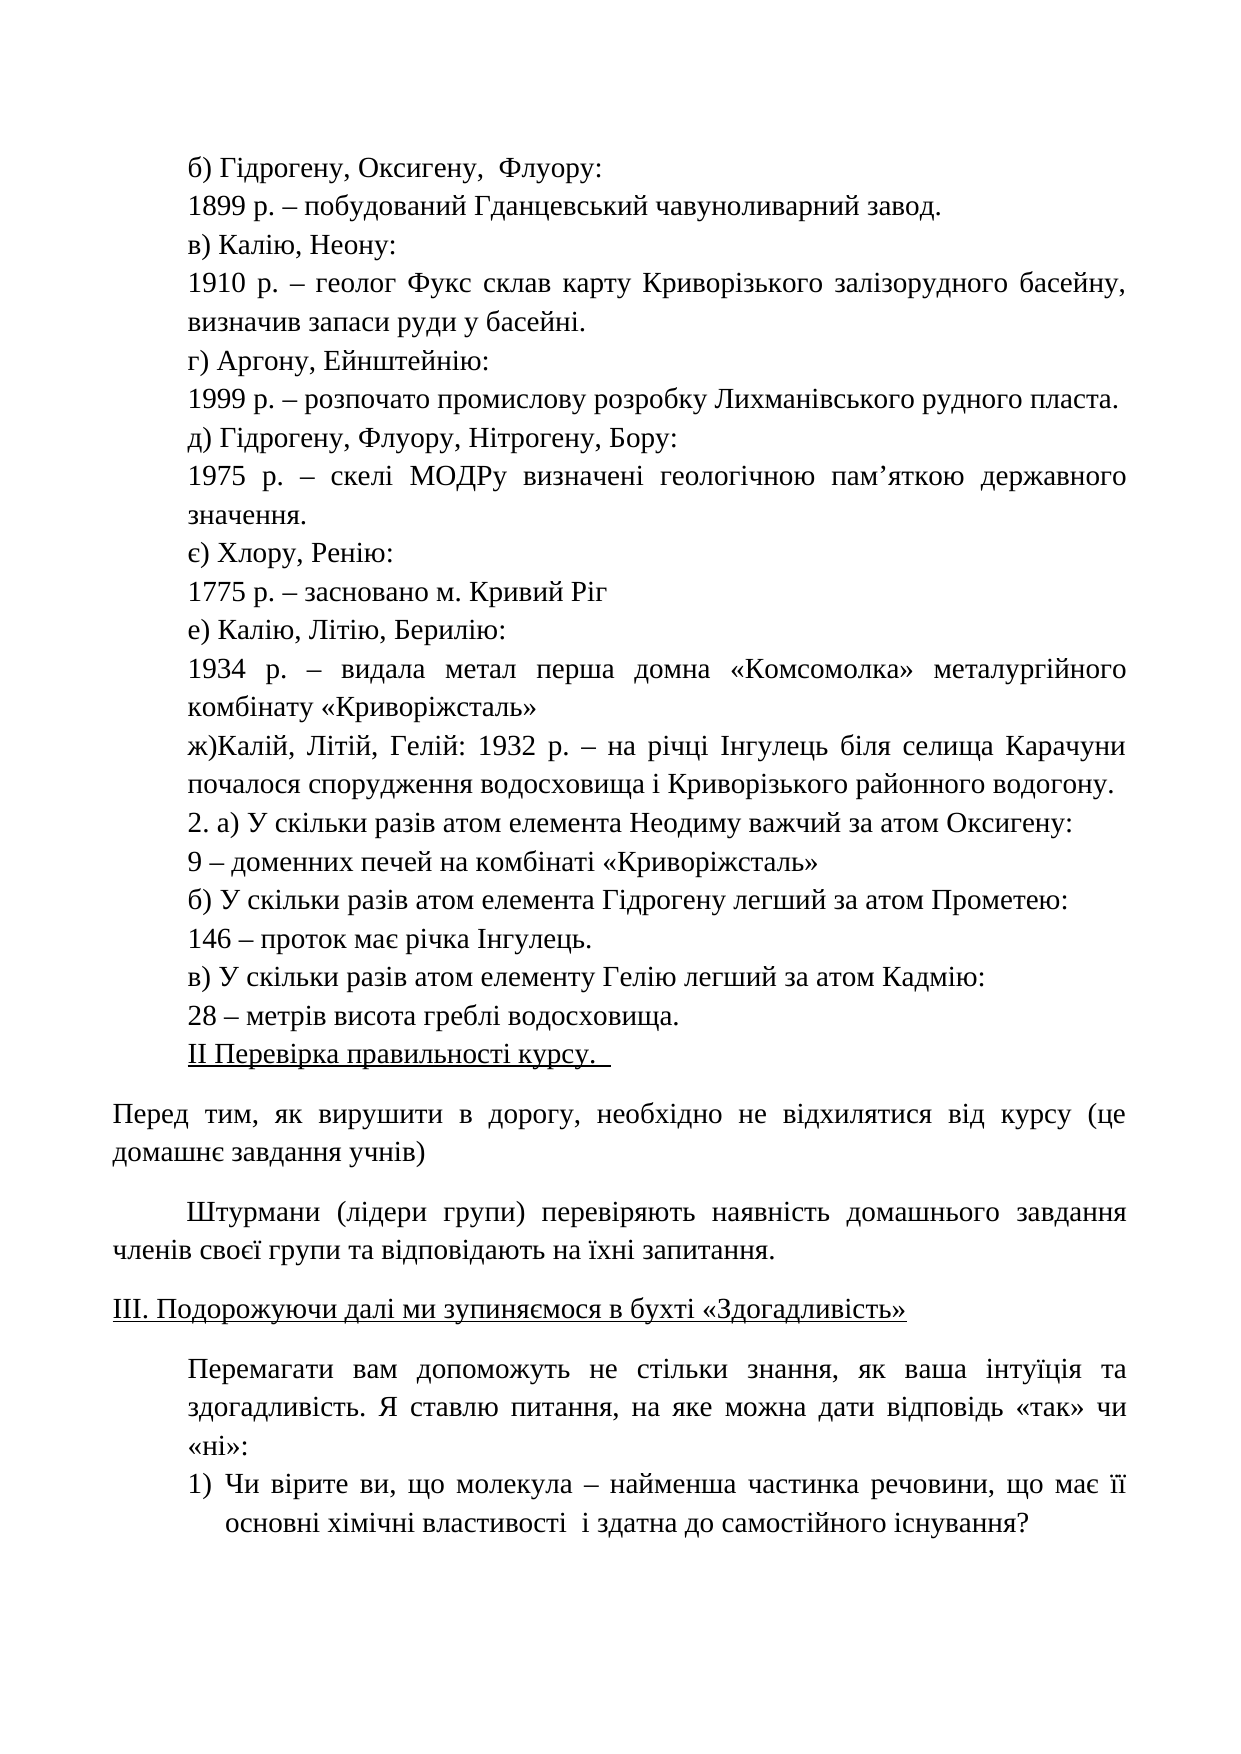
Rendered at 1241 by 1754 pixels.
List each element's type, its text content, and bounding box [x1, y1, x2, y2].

list ІІ Перевірка правильності курсу. [187, 1036, 1128, 1070]
list 1775 р. – засновано м. Кривий Ріг [187, 574, 1128, 607]
list в) У скільки разів атом елементу Гелію легший за атом Кадмію: [187, 959, 1128, 993]
list в) Калію, Неону: [187, 227, 1128, 261]
list 28 – метрів висота греблі водосховища. [187, 998, 1128, 1031]
list г) Аргону, Ейнштейнію: [187, 343, 1128, 376]
list е) Калію, Літію, Берилію: [187, 612, 1128, 646]
list 1899 р. – побудований Гданцевський чавуноливарний завод. [187, 188, 1128, 222]
list 1975 р. – скелі МОДРу визначені геологічною пам’яткою державного значення. [187, 458, 1128, 530]
list б) У скільки разів атом елемента Гідрогену легший за атом Прометею: [187, 882, 1128, 916]
list 9 – доменних печей на комбінаті «Криворіжсталь» [187, 844, 1128, 877]
list д) Гідрогену, Флуору, Нітрогену, Бору: [187, 420, 1128, 453]
list 2. а) У скільки разів атом елемента Неодиму важчий за атом Оксигену: [187, 805, 1128, 839]
list 146 – проток має річка Інгулець. [187, 921, 1128, 954]
text Перед тим, як вирушити в дорогу, необхідно не відхилятися від курсу (це домашнє завдання учнів) [112, 1096, 1128, 1168]
list б) Гідрогену, Оксигену, Флуору: [187, 150, 1128, 183]
text ІІІ. Подорожуючи далі ми зупиняємося в бухті «Здогадливість» [112, 1292, 1128, 1325]
list є) Хлору, Ренію: [187, 535, 1128, 569]
text Штурмани (лідери групи) перевіряють наявність домашнього завдання членів своєї групи та відповідають на їхні запитання. [112, 1194, 1128, 1266]
list 1910 р. – геолог Фукс склав карту Криворізького залізорудного басейну, визначив запаси руди у басейні. [187, 266, 1128, 338]
list 1999 р. – розпочато промислову розробку Лихманівського рудного пласта. [187, 381, 1128, 415]
list Чи вірите ви, що молекула – найменша частинка речовини, що має її основні хімічні властивості і здатна до самостійного існування? [187, 1467, 1128, 1539]
list Перемагати вам допоможуть не стільки знання, як ваша інтуїція та здогадливість. Я ставлю питання, на яке можна дати відповідь «так» чи «ні»: [187, 1351, 1128, 1462]
list ж)Калій, Літій, Гелій: 1932 р. – на річці Інгулець біля селища Карачуни почалося спорудження водосховища і Криворізького районного водогону. [187, 728, 1128, 800]
list 1934 р. – видала метал перша домна «Комсомолка» металургійного комбінату «Криворіжсталь» [187, 651, 1128, 723]
